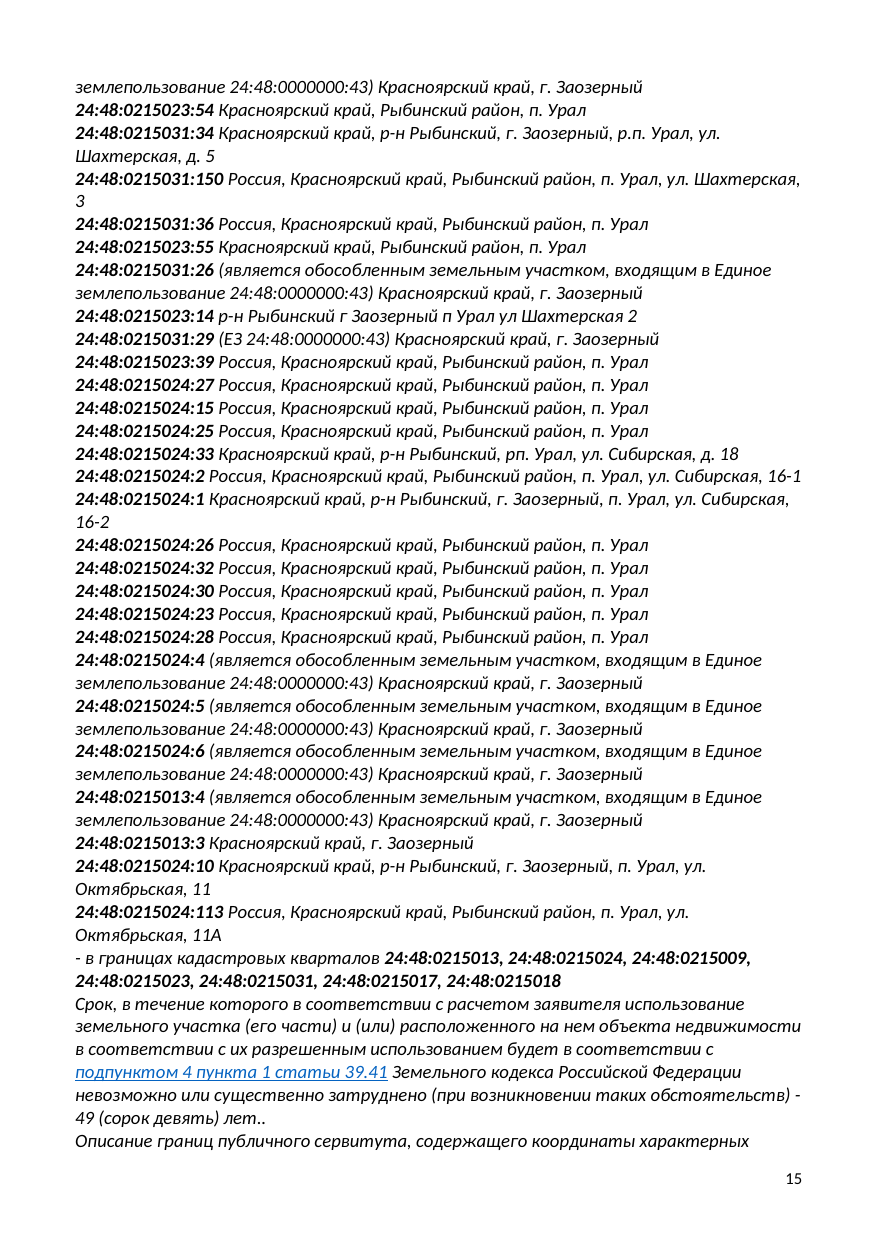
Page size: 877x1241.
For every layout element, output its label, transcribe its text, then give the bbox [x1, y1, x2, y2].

text 24:48:0215013:4 (является обособленным земельным участком, входящим в Единое землепользование 24:48:0000000:43) Красноярский край, г. Заозерный [75, 785, 802, 831]
text - в границах кадастровых кварталов 24:48:0215013, 24:48:0215024, 24:48:0215009, 24:48:0215023, 24:48:0215031, 24:48:0215017, 24:48:0215018 [75, 946, 802, 992]
text 24:48:0215024:28 Россия, Красноярский край, Рыбинский район, п. Урал [75, 625, 802, 648]
text 24:48:0215024:5 (является обособленным земельным участком, входящим в Единое землепользование 24:48:0000000:43) Красноярский край, г. Заозерный [75, 694, 802, 739]
text 24:48:0215031:150 Россия, Красноярский край, Рыбинский район, п. Урал, ул. Шахтерская, 3 [75, 167, 802, 212]
text 24:48:0215023:54 Красноярский край, Рыбинский район, п. Урал [75, 98, 802, 121]
text 24:48:0215024:15 Россия, Красноярский край, Рыбинский район, п. Урал [75, 396, 802, 419]
text 24:48:0215024:30 Россия, Красноярский край, Рыбинский район, п. Урал [75, 579, 802, 602]
text 24:48:0215024:113 Россия, Красноярский край, Рыбинский район, п. Урал, ул. Октябрьская, 11А [75, 900, 802, 946]
text 24:48:0215023:39 Россия, Красноярский край, Рыбинский район, п. Урал [75, 350, 802, 373]
text 24:48:0215024:26 Россия, Красноярский край, Рыбинский район, п. Урал [75, 533, 802, 556]
text 24:48:0215024:27 Россия, Красноярский край, Рыбинский район, п. Урал [75, 373, 802, 396]
text 24:48:0215024:23 Россия, Красноярский край, Рыбинский район, п. Урал [75, 602, 802, 625]
text 24:48:0215024:1 Красноярский край, р-н Рыбинский, г. Заозерный, п. Урал, ул. Сибирская, 16-2 [75, 487, 802, 533]
text Срок, в течение которого в соответствии с расчетом заявителя использование земельного участка (его части) и (или) расположенного на нем объекта недвижимости в соответствии с их разрешенным использованием будет в соответствии с подпунктом 4 пункта 1 статьи 39.41 Земельного кодекса Российской Федерации невозможно или существенно затруднено (при возникновении таких обстоятельств) - 49 (сорок девять) лет.. [75, 992, 802, 1129]
text 24:48:0215031:34 Красноярский край, р-н Рыбинский, г. Заозерный, р.п. Урал, ул. Шахтерская, д. 5 [75, 121, 802, 167]
text 24:48:0215013:3 Красноярский край, г. Заозерный [75, 831, 802, 854]
text 24:48:0215024:25 Россия, Красноярский край, Рыбинский район, п. Урал [75, 419, 802, 442]
text 24:48:0215024:6 (является обособленным земельным участком, входящим в Единое землепользование 24:48:0000000:43) Красноярский край, г. Заозерный [75, 739, 802, 785]
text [75, 1129, 802, 1152]
text 24:48:0215024:32 Россия, Красноярский край, Рыбинский район, п. Урал [75, 556, 802, 579]
text 24:48:0215023:14 р-н Рыбинский г Заозерный п Урал ул Шахтерская 2 [75, 304, 802, 327]
text 24:48:0215031:36 Россия, Красноярский край, Рыбинский район, п. Урал [75, 212, 802, 235]
text 24:48:0215023:55 Красноярский край, Рыбинский район, п. Урал [75, 235, 802, 258]
text 24:48:0215031:26 (является обособленным земельным участком, входящим в Единое землепользование 24:48:0000000:43) Красноярский край, г. Заозерный [75, 258, 802, 304]
text 24:48:0215024:2 Россия, Красноярский край, Рыбинский район, п. Урал, ул. Сибирская, 16-1 [75, 464, 802, 487]
text 24:48:0215024:4 (является обособленным земельным участком, входящим в Единое землепользование 24:48:0000000:43) Красноярский край, г. Заозерный [75, 648, 802, 694]
text 24:48:0215031:29 (ЕЗ 24:48:0000000:43) Красноярский край, г. Заозерный [75, 327, 802, 350]
text 24:48:0215024:33 Красноярский край, р-н Рыбинский, рп. Урал, ул. Сибирская, д. 18 [75, 442, 802, 464]
text 24:48:0215024:10 Красноярский край, р-н Рыбинский, г. Заозерный, п. Урал, ул. Октябрьская, 11 [75, 854, 802, 900]
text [75, 75, 802, 98]
